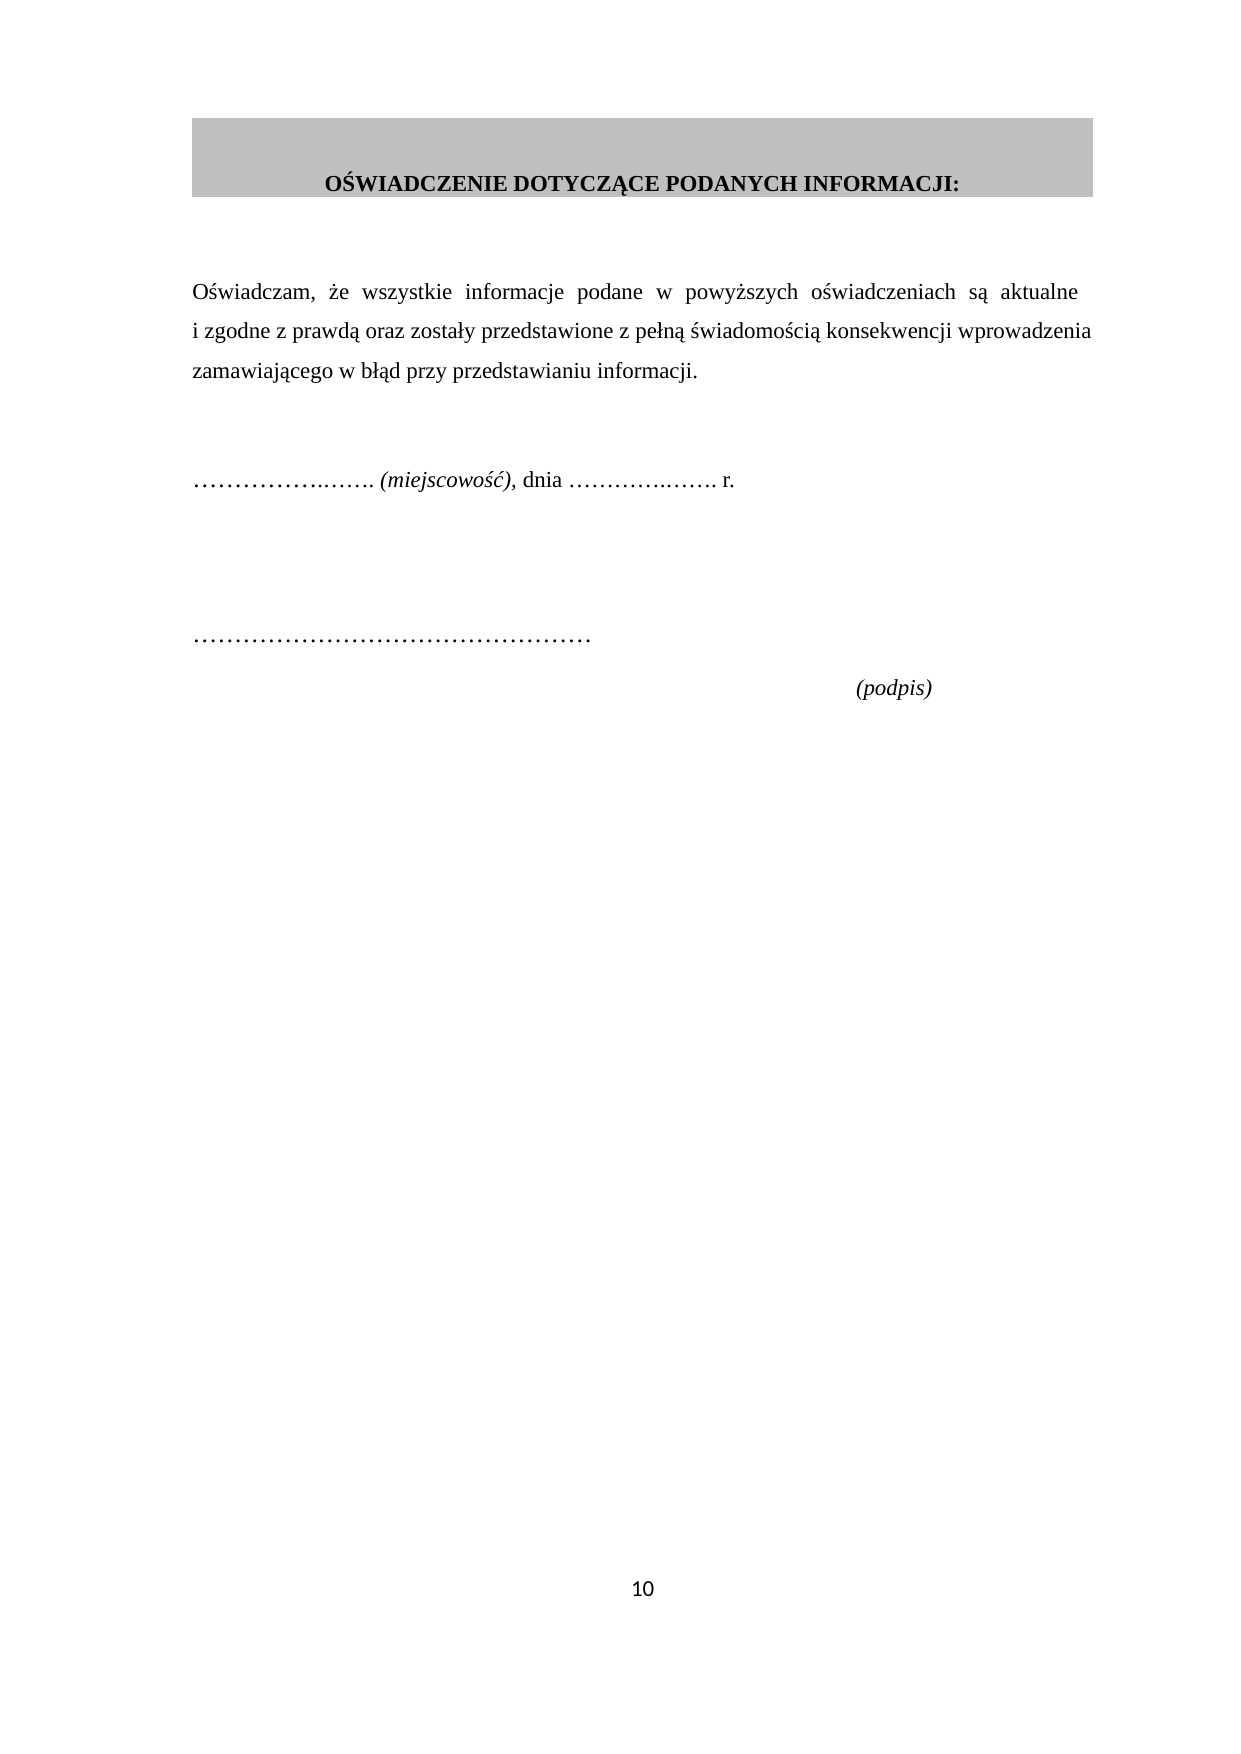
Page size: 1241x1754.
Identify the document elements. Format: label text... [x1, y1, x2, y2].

text (podpis) [782, 674, 1093, 701]
text OŚWIADCZENIE DOTYCZĄCE PODANYCH INFORMACJI: [192, 170, 1093, 197]
text ………………………………………… [192, 576, 1093, 647]
text Oświadczam, że wszystkie informacje podane w powyższych oświadczeniach są aktualne i zgodne z prawdą oraz zostały przedstawione z pełną świadomością konsekwencji wprowadzenia zamawiającego w błąd przy przedstawianiu informacji. [192, 278, 1093, 383]
text …………….……. (miejscowość), dnia ………….……. r. [192, 464, 1093, 493]
